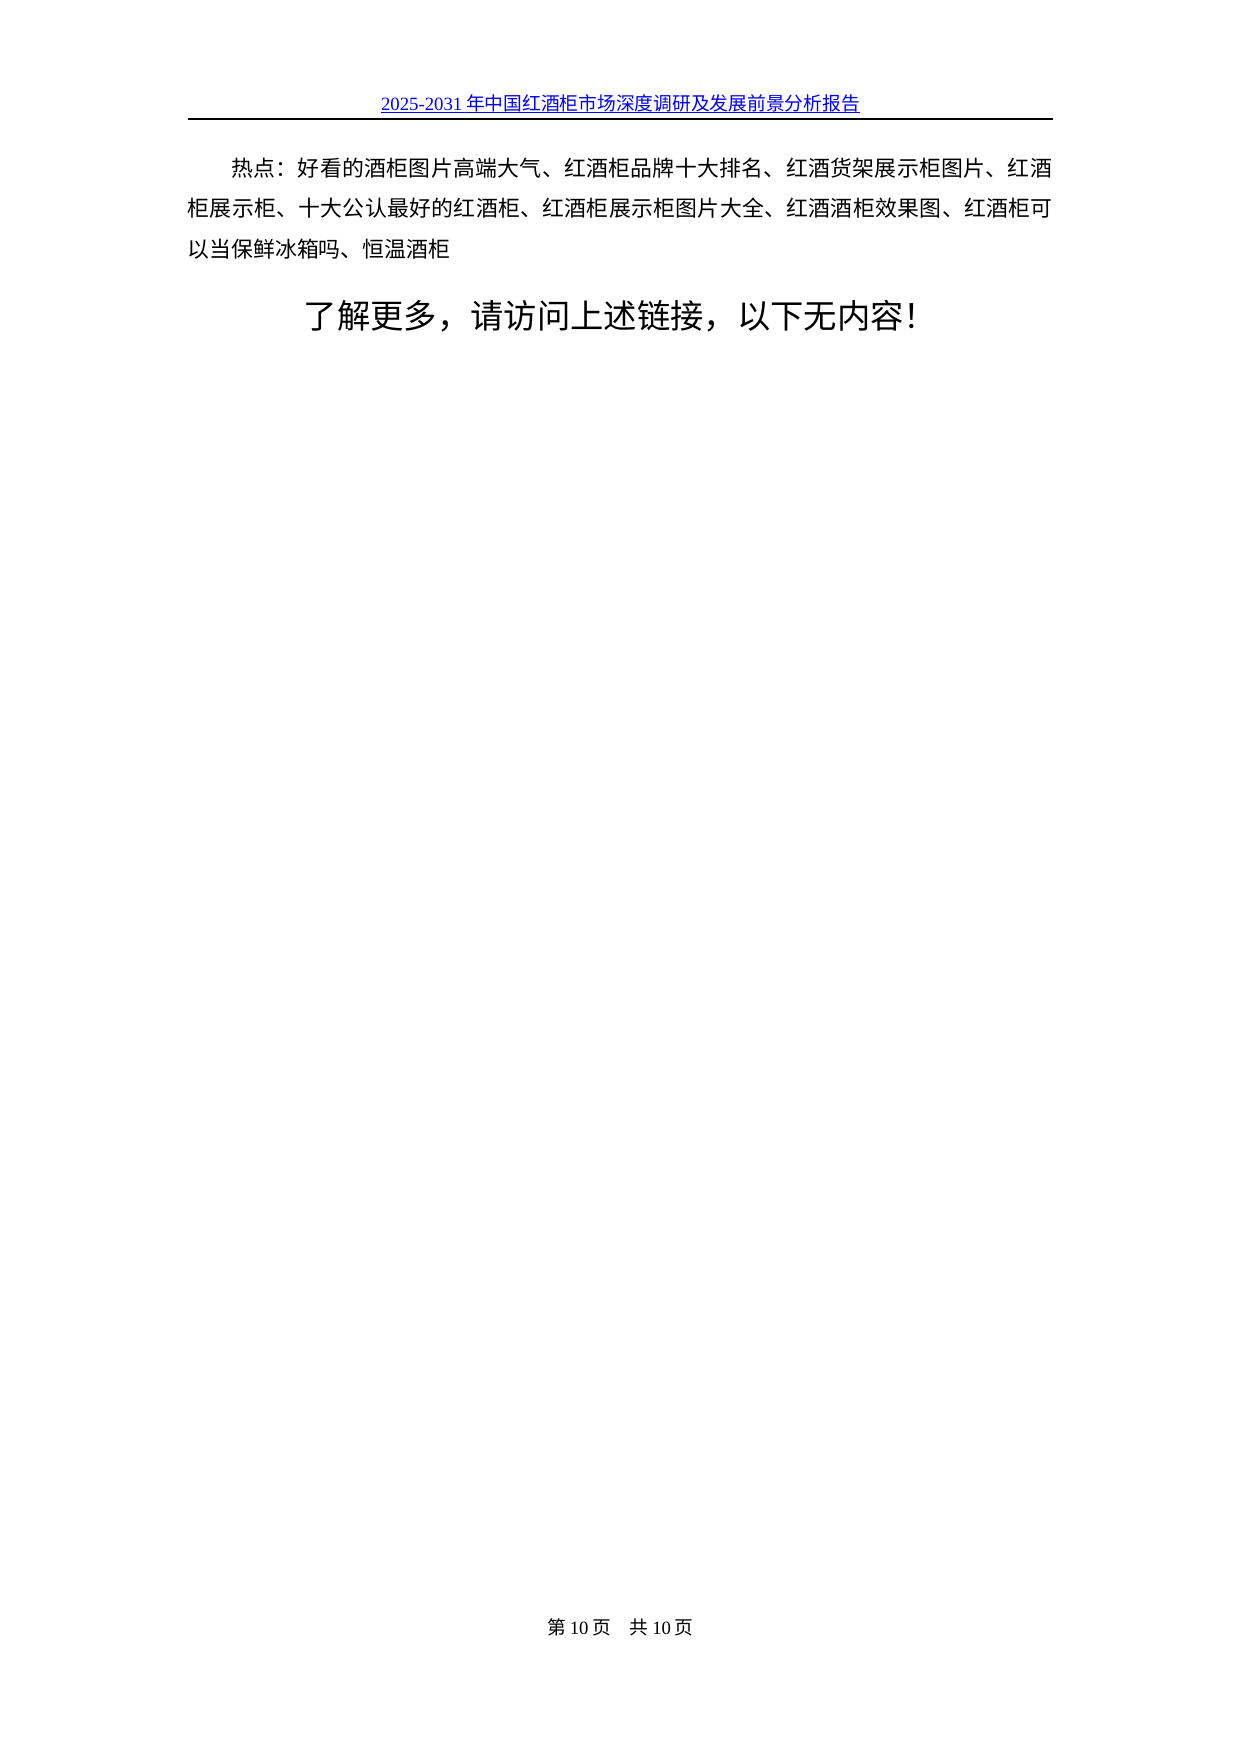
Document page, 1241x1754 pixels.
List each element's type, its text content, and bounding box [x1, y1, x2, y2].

title 了解更多，请访问上述链接，以下无内容！ [187, 282, 1053, 347]
text 热点：好看的酒柜图片高端大气、红酒柜品牌十大排名、红酒货架展示柜图片、红酒柜展示柜、十大公认最好的红酒柜、红酒柜展示柜图片大全、红酒酒柜效果图、红酒柜可以当保鲜冰箱吗、恒温酒柜 [187, 150, 1053, 264]
